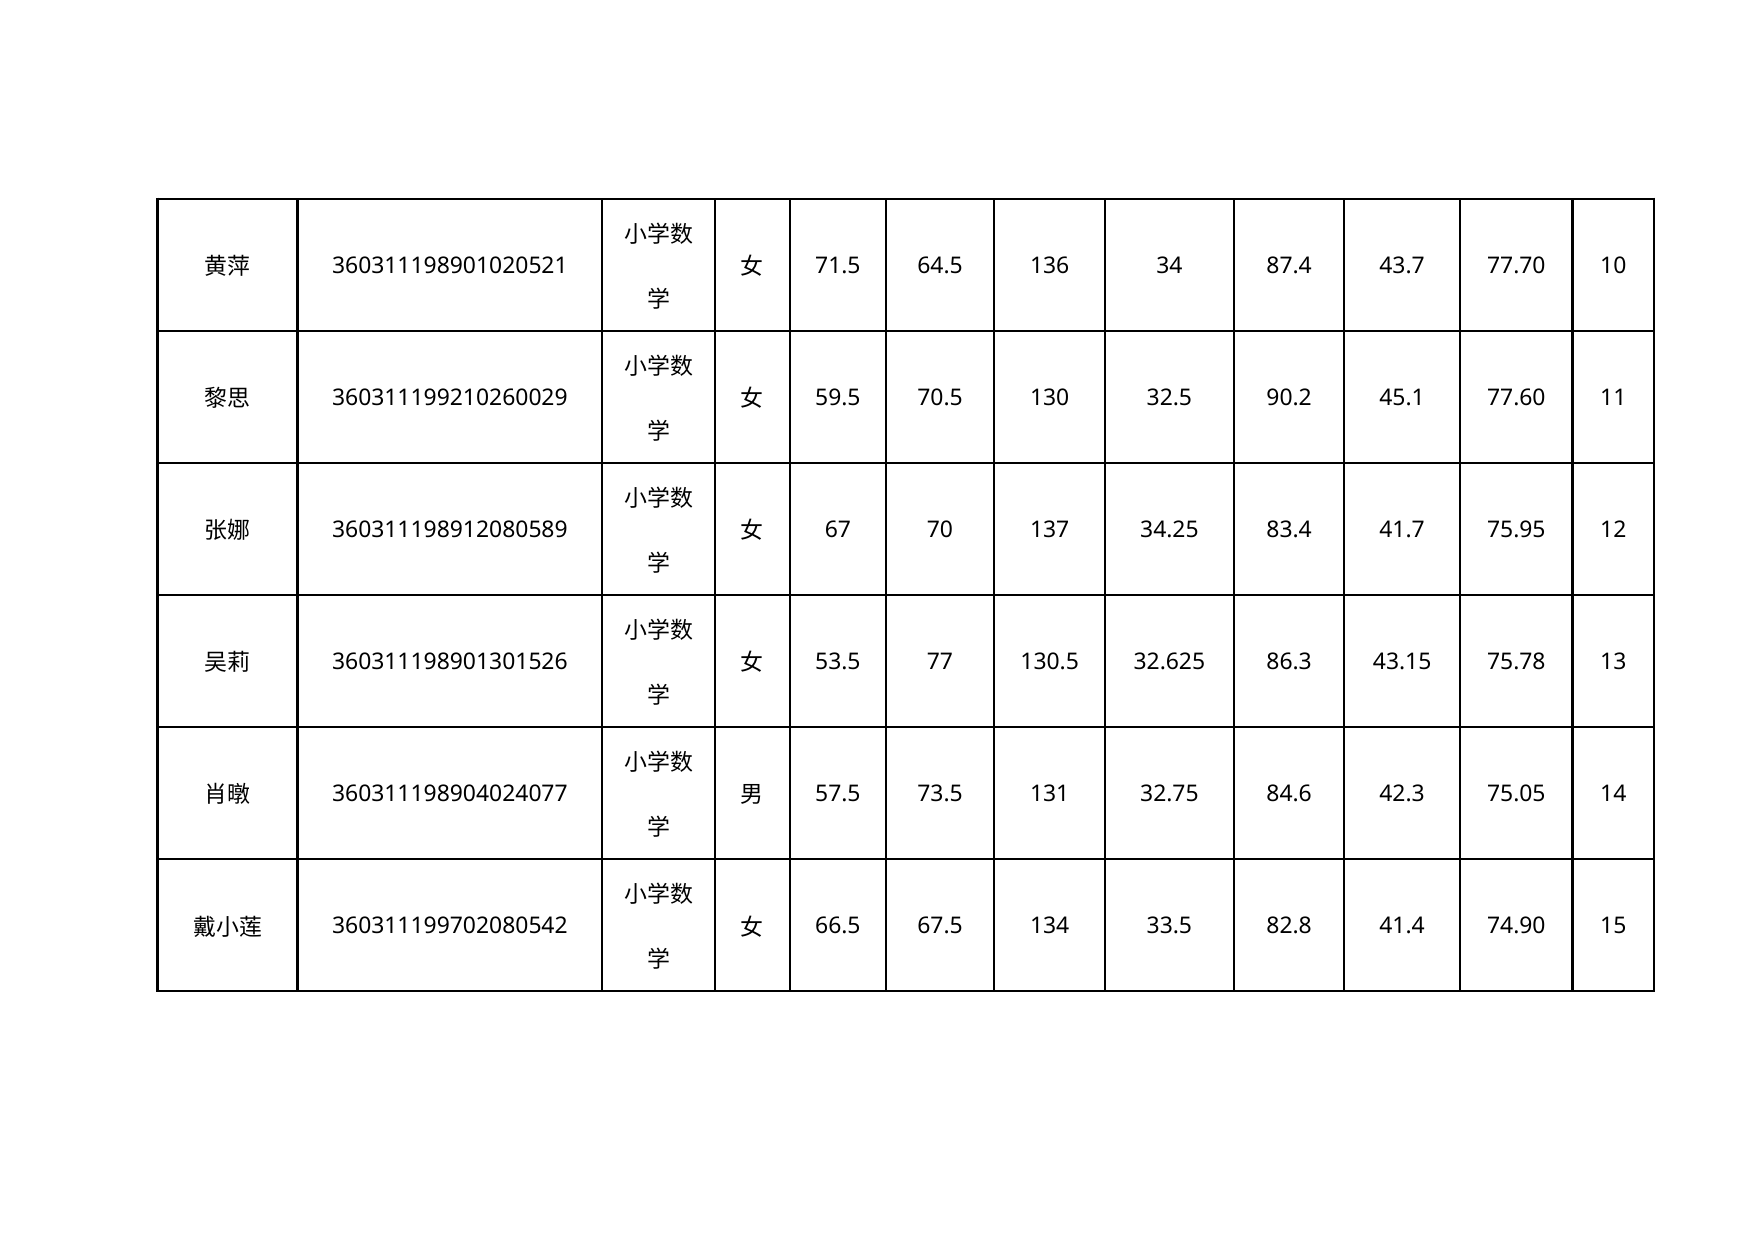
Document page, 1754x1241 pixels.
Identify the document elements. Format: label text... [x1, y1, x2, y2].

table_cell 黄萍 [159, 200, 296, 330]
table_cell 70 [887, 464, 993, 594]
table_cell 360311198901020521 [299, 200, 601, 330]
table_cell 女 [716, 860, 789, 990]
table_cell 张娜 [159, 464, 296, 594]
table_cell 75.05 [1461, 728, 1571, 858]
table_cell 43.15 [1345, 596, 1459, 726]
table_cell 87.4 [1235, 200, 1343, 330]
table_cell 32.75 [1106, 728, 1233, 858]
table_cell 小学数学 [603, 728, 714, 858]
table_cell 34.25 [1106, 464, 1233, 594]
table_cell 360311199702080542 [299, 860, 601, 990]
table_cell 43.7 [1345, 200, 1459, 330]
table_cell 74.90 [1461, 860, 1571, 990]
table_cell 41.4 [1345, 860, 1459, 990]
table_cell 59.5 [791, 332, 885, 462]
table_cell 女 [716, 200, 789, 330]
table_cell 66.5 [791, 860, 885, 990]
table_cell 77 [887, 596, 993, 726]
table_cell 64.5 [887, 200, 993, 330]
table_cell 肖暾 [159, 728, 296, 858]
table_cell 11 [1574, 332, 1653, 462]
table_cell 女 [716, 596, 789, 726]
table_cell 75.95 [1461, 464, 1571, 594]
table_cell 女 [716, 332, 789, 462]
table_cell 41.7 [1345, 464, 1459, 594]
table_cell 男 [716, 728, 789, 858]
table_cell 67.5 [887, 860, 993, 990]
table_cell 小学数学 [603, 332, 714, 462]
table_cell 42.3 [1345, 728, 1459, 858]
table_cell 32.625 [1106, 596, 1233, 726]
table_cell 90.2 [1235, 332, 1343, 462]
table_cell 小学数学 [603, 596, 714, 726]
table_cell 34 [1106, 200, 1233, 330]
table_cell 137 [995, 464, 1104, 594]
table_cell 70.5 [887, 332, 993, 462]
table_cell 77.70 [1461, 200, 1571, 330]
table_cell 71.5 [791, 200, 885, 330]
table_cell 77.60 [1461, 332, 1571, 462]
table_cell 15 [1574, 860, 1653, 990]
table_cell 53.5 [791, 596, 885, 726]
table_cell 12 [1574, 464, 1653, 594]
table_cell 86.3 [1235, 596, 1343, 726]
table_cell 75.78 [1461, 596, 1571, 726]
table_cell 小学数学 [603, 464, 714, 594]
table_cell 黎思 [159, 332, 296, 462]
table_cell 13 [1574, 596, 1653, 726]
table_cell 戴小莲 [159, 860, 296, 990]
table_cell 83.4 [1235, 464, 1343, 594]
table_cell 360311199210260029 [299, 332, 601, 462]
table_cell 33.5 [1106, 860, 1233, 990]
table_cell 131 [995, 728, 1104, 858]
table_cell 吴莉 [159, 596, 296, 726]
table_cell 360311198901301526 [299, 596, 601, 726]
table_cell 360311198904024077 [299, 728, 601, 858]
table_cell 136 [995, 200, 1104, 330]
table_cell 130.5 [995, 596, 1104, 726]
table_cell 84.6 [1235, 728, 1343, 858]
table_cell 小学数学 [603, 860, 714, 990]
table_cell 45.1 [1345, 332, 1459, 462]
table_cell 360311198912080589 [299, 464, 601, 594]
table_cell 32.5 [1106, 332, 1233, 462]
table_cell 134 [995, 860, 1104, 990]
table_cell 57.5 [791, 728, 885, 858]
table_cell 73.5 [887, 728, 993, 858]
table_cell 82.8 [1235, 860, 1343, 990]
table_cell 130 [995, 332, 1104, 462]
table_cell 女 [716, 464, 789, 594]
table_cell 10 [1574, 200, 1653, 330]
table_cell 67 [791, 464, 885, 594]
table_cell 小学数学 [603, 200, 714, 330]
table_cell 14 [1574, 728, 1653, 858]
